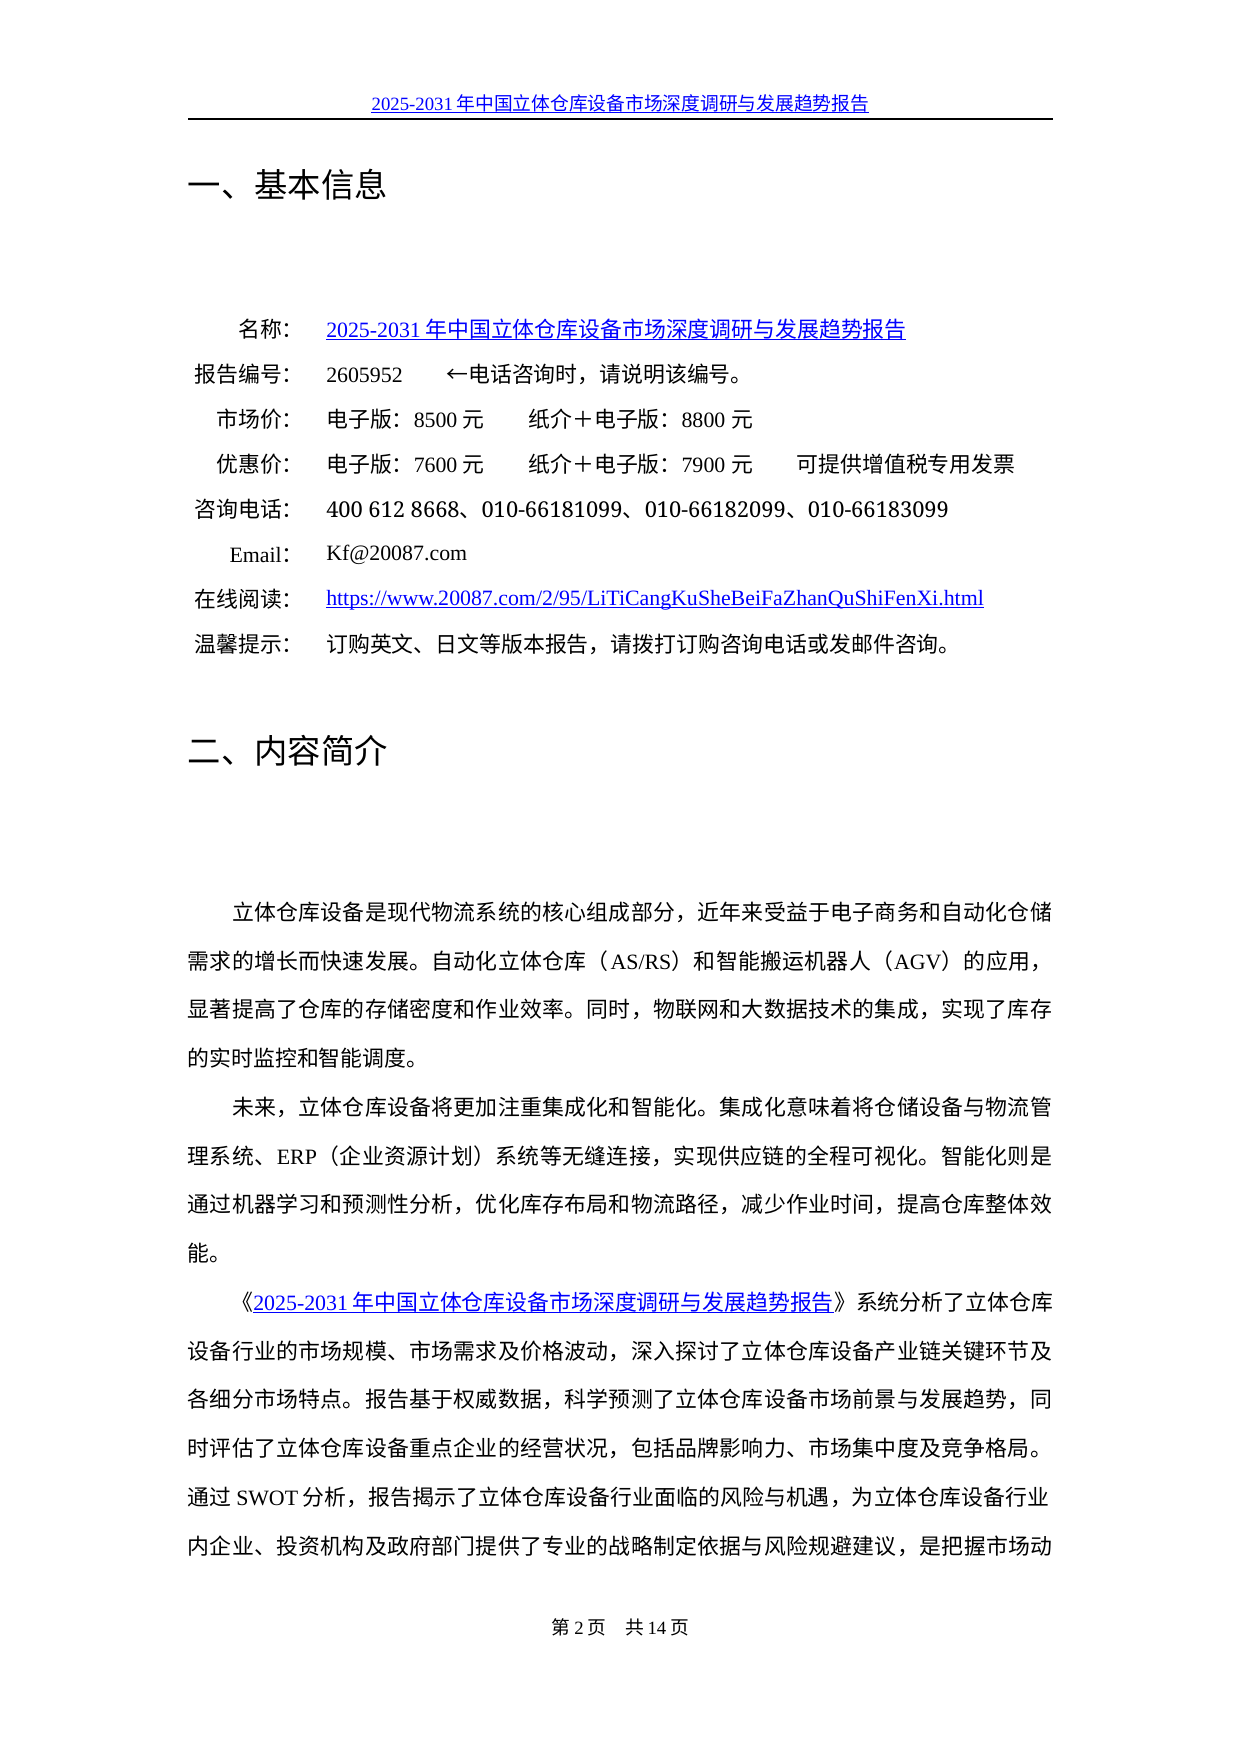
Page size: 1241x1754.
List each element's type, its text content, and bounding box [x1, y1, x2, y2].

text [187, 894, 1053, 1561]
table_cell 400 612 8668、010-66181099、010-66182099、010-66183099 [315, 492, 1073, 537]
table_header 名称： [167, 312, 315, 357]
title 一、基本信息 [187, 150, 1053, 215]
table_cell [315, 582, 1073, 627]
table_cell 2605952 ←电话咨询时，请说明该编号。 [315, 357, 1073, 402]
table_cell 在线阅读： [167, 582, 315, 627]
table_cell Kf@20087.com [315, 537, 1073, 582]
table_cell 市场价： [167, 402, 315, 447]
title 二、内容简介 [187, 717, 1053, 782]
table_cell 电子版：7600 元 纸介＋电子版：7900 元 可提供增值税专用发票 [315, 447, 1073, 492]
table_cell Email： [167, 537, 315, 582]
table_cell 电子版：8500 元 纸介＋电子版：8800 元 [315, 402, 1073, 447]
table_cell 优惠价： [167, 447, 315, 492]
table_header 2025-2031年中国立体仓库设备市场深度调研与发展趋势报告 [315, 312, 1073, 357]
table_cell 订购英文、日文等版本报告，请拨打订购咨询电话或发邮件咨询。 [315, 627, 1073, 672]
table_cell 咨询电话： [167, 492, 315, 537]
table_cell 报告编号： [167, 357, 315, 402]
table_cell 温馨提示： [167, 627, 315, 672]
